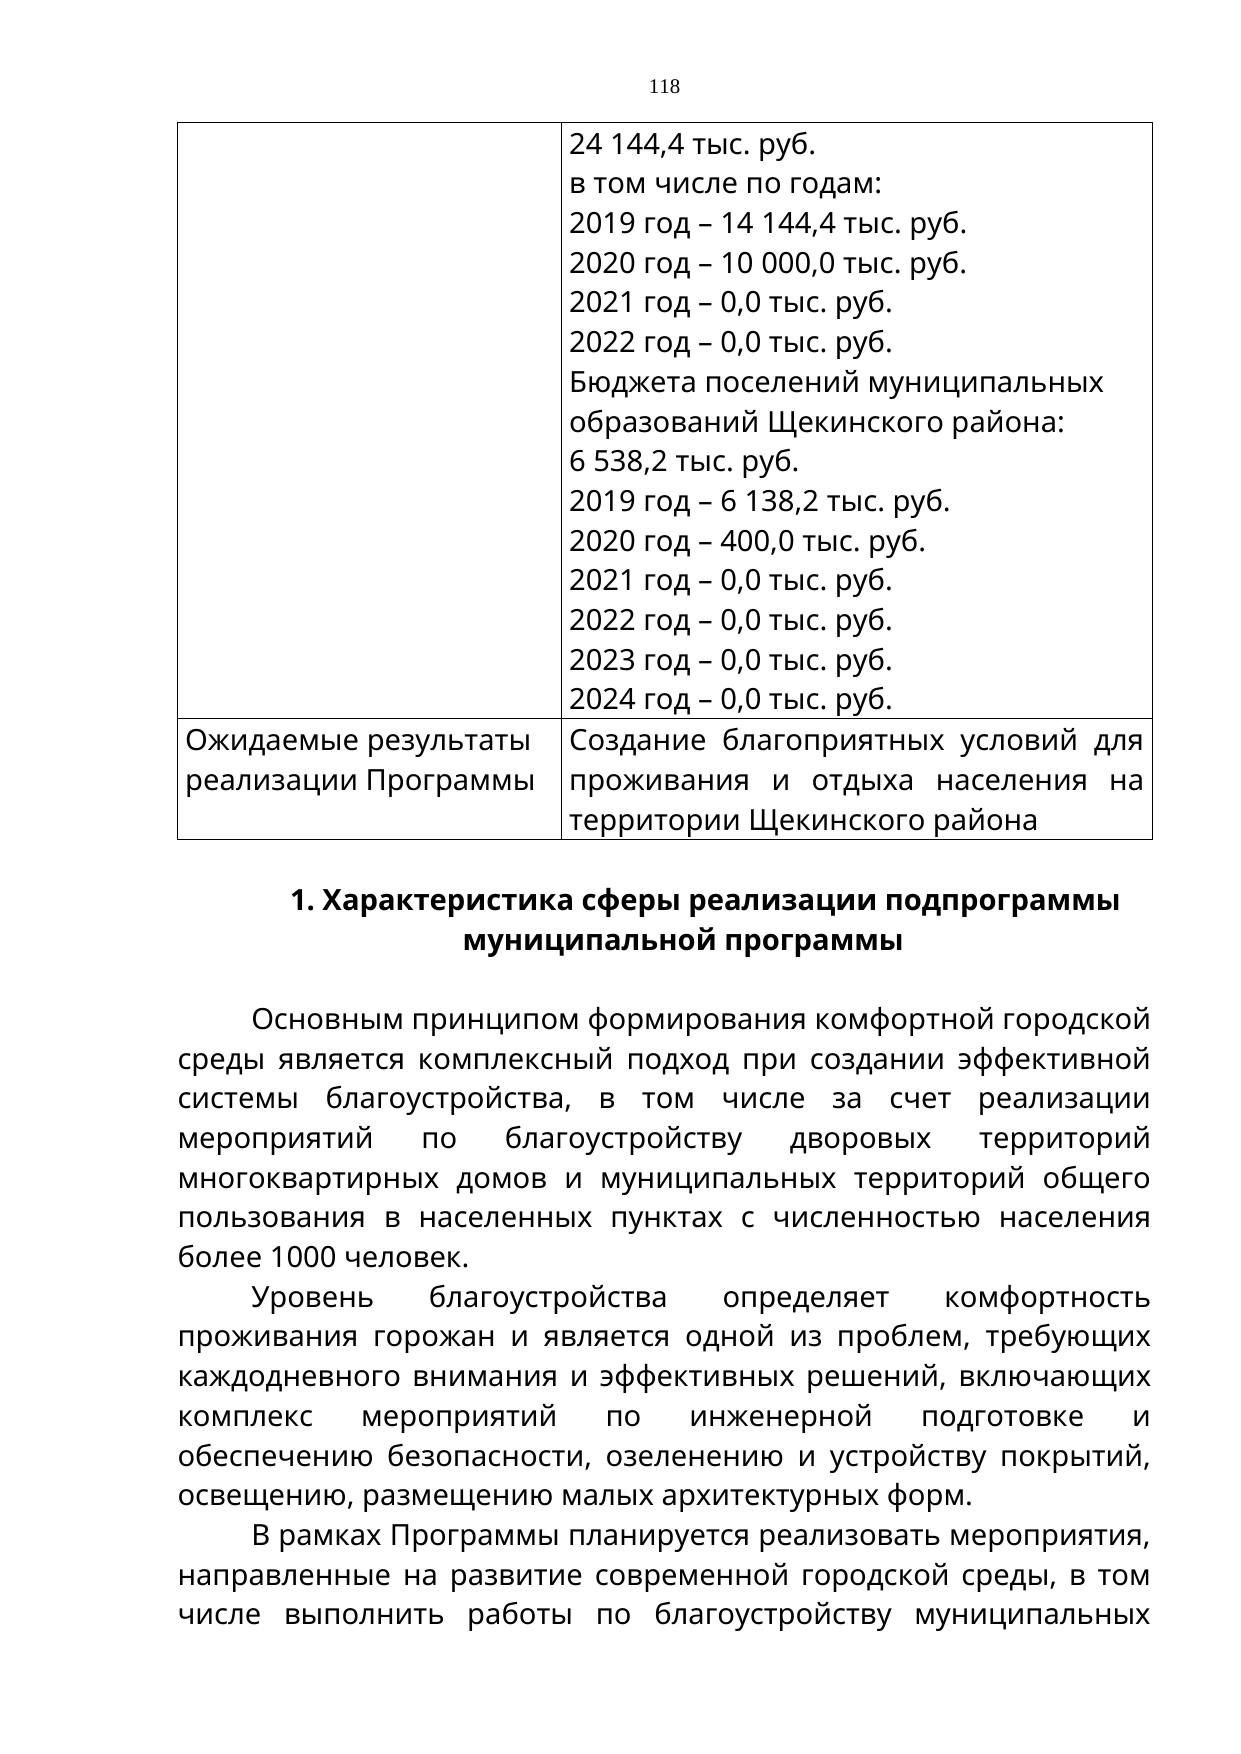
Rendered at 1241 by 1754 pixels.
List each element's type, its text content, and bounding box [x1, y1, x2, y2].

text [177, 1514, 1152, 1633]
text 1. Характеристика сферы реализации подпрограммы [290, 879, 1152, 919]
text Основным принципом формирования комфортной городской среды является комплексный подход при создании эффективной системы благоустройства, в том числе за счет реализации мероприятий по благоустройству дворовых территорий многоквартирных домов и муниципальных территорий общего пользования в населенных пунктах с численностью населения более 1000 человек. [177, 998, 1152, 1276]
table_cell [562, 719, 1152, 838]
text муниципальной программы [215, 919, 1152, 958]
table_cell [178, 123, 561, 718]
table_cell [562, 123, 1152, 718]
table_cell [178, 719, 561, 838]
text Уровень благоустройства определяет комфортность проживания горожан и является одной из проблем, требующих каждодневного внимания и эффективных решений, включающих комплекс мероприятий по инженерной подготовке и обеспечению безопасности, озеленению и устройству покрытий, освещению, размещению малых архитектурных форм. [177, 1276, 1152, 1514]
